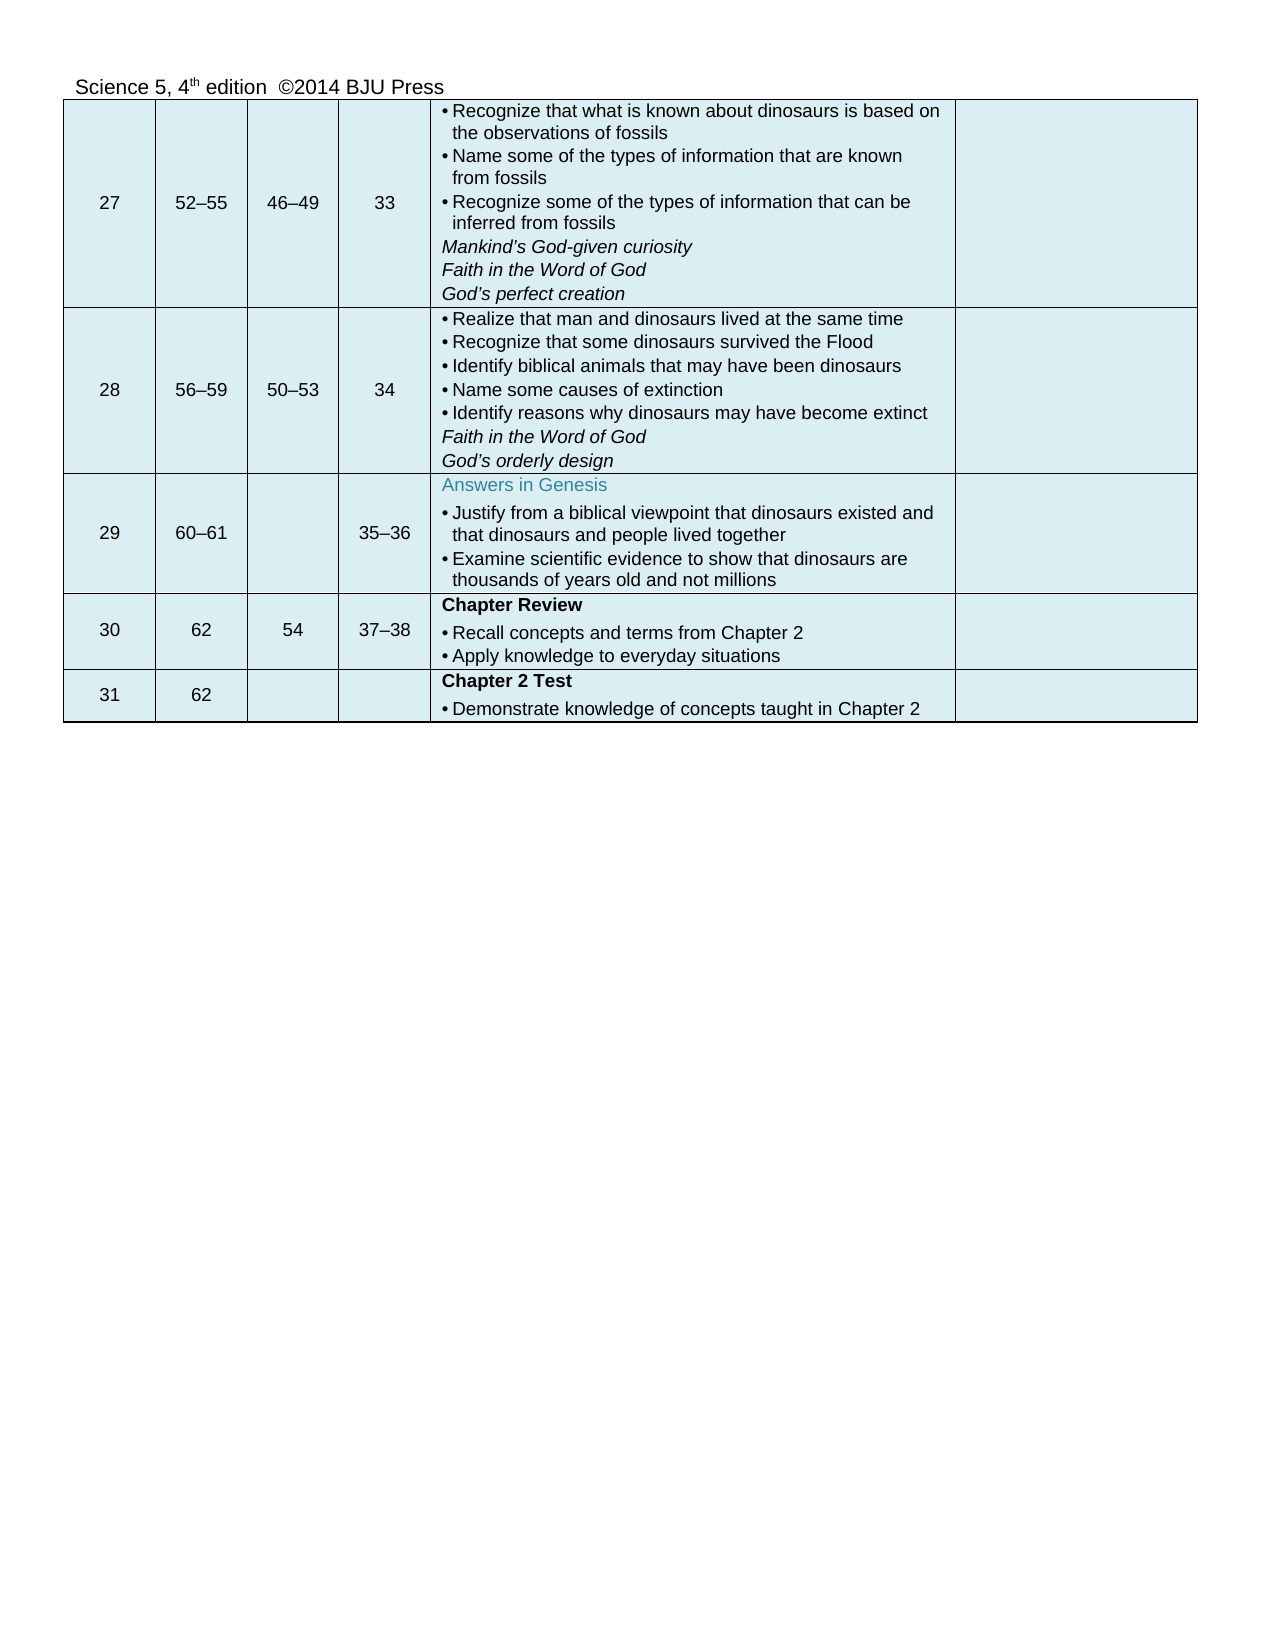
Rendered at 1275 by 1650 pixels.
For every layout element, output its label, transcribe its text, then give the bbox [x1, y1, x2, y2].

table_cell [956, 670, 1197, 721]
table_cell [248, 670, 338, 721]
table_cell 62 [156, 670, 247, 721]
table_cell 29 [64, 474, 155, 592]
table_cell 60–61 [156, 474, 247, 592]
table_cell 30 [64, 594, 155, 669]
table_cell 54 [248, 594, 338, 669]
table_cell 33 [339, 100, 430, 307]
table_cell 28 [64, 308, 155, 473]
table_cell 27 [64, 100, 155, 307]
table_cell Answers in Genesis • Justify from a biblical viewpoint that dinosaurs existed and that dinosaurs and people lived together • Examine scientific evidence to show that dinosaurs are thousands of years old and not millions [431, 474, 955, 592]
table_cell [956, 474, 1197, 592]
table_cell [248, 474, 338, 592]
table_cell 50–53 [248, 308, 338, 473]
table_cell [956, 594, 1197, 669]
table_cell Chapter 2 Test • Demonstrate knowledge of concepts taught in Chapter 2 [431, 670, 955, 721]
table_cell 34 [339, 308, 430, 473]
table_cell 35–36 [339, 474, 430, 592]
table_cell 31 [64, 670, 155, 721]
table_cell 56–59 [156, 308, 247, 473]
table_cell [956, 100, 1197, 307]
table_cell • Recognize that what is known about dinosaurs is based on the observations of fossils • Name some of the types of information that are known from fossils • Recognize some of the types of information that can be inferred from fossils Mankind’s God-given curiosity Faith in the Word of God God’s perfect creation [431, 100, 955, 307]
table_cell 46–49 [248, 100, 338, 307]
table_cell Chapter Review • Recall concepts and terms from Chapter 2 • Apply knowledge to everyday situations [431, 594, 955, 669]
table_cell 52–55 [156, 100, 247, 307]
table_cell • Realize that man and dinosaurs lived at the same time • Recognize that some dinosaurs survived the Flood • Identify biblical animals that may have been dinosaurs • Name some causes of extinction • Identify reasons why dinosaurs may have become extinct Faith in the Word of God God’s orderly design [431, 308, 955, 473]
table_cell 37–38 [339, 594, 430, 669]
table_cell [956, 308, 1197, 473]
table_cell 62 [156, 594, 247, 669]
table_cell [339, 670, 430, 721]
